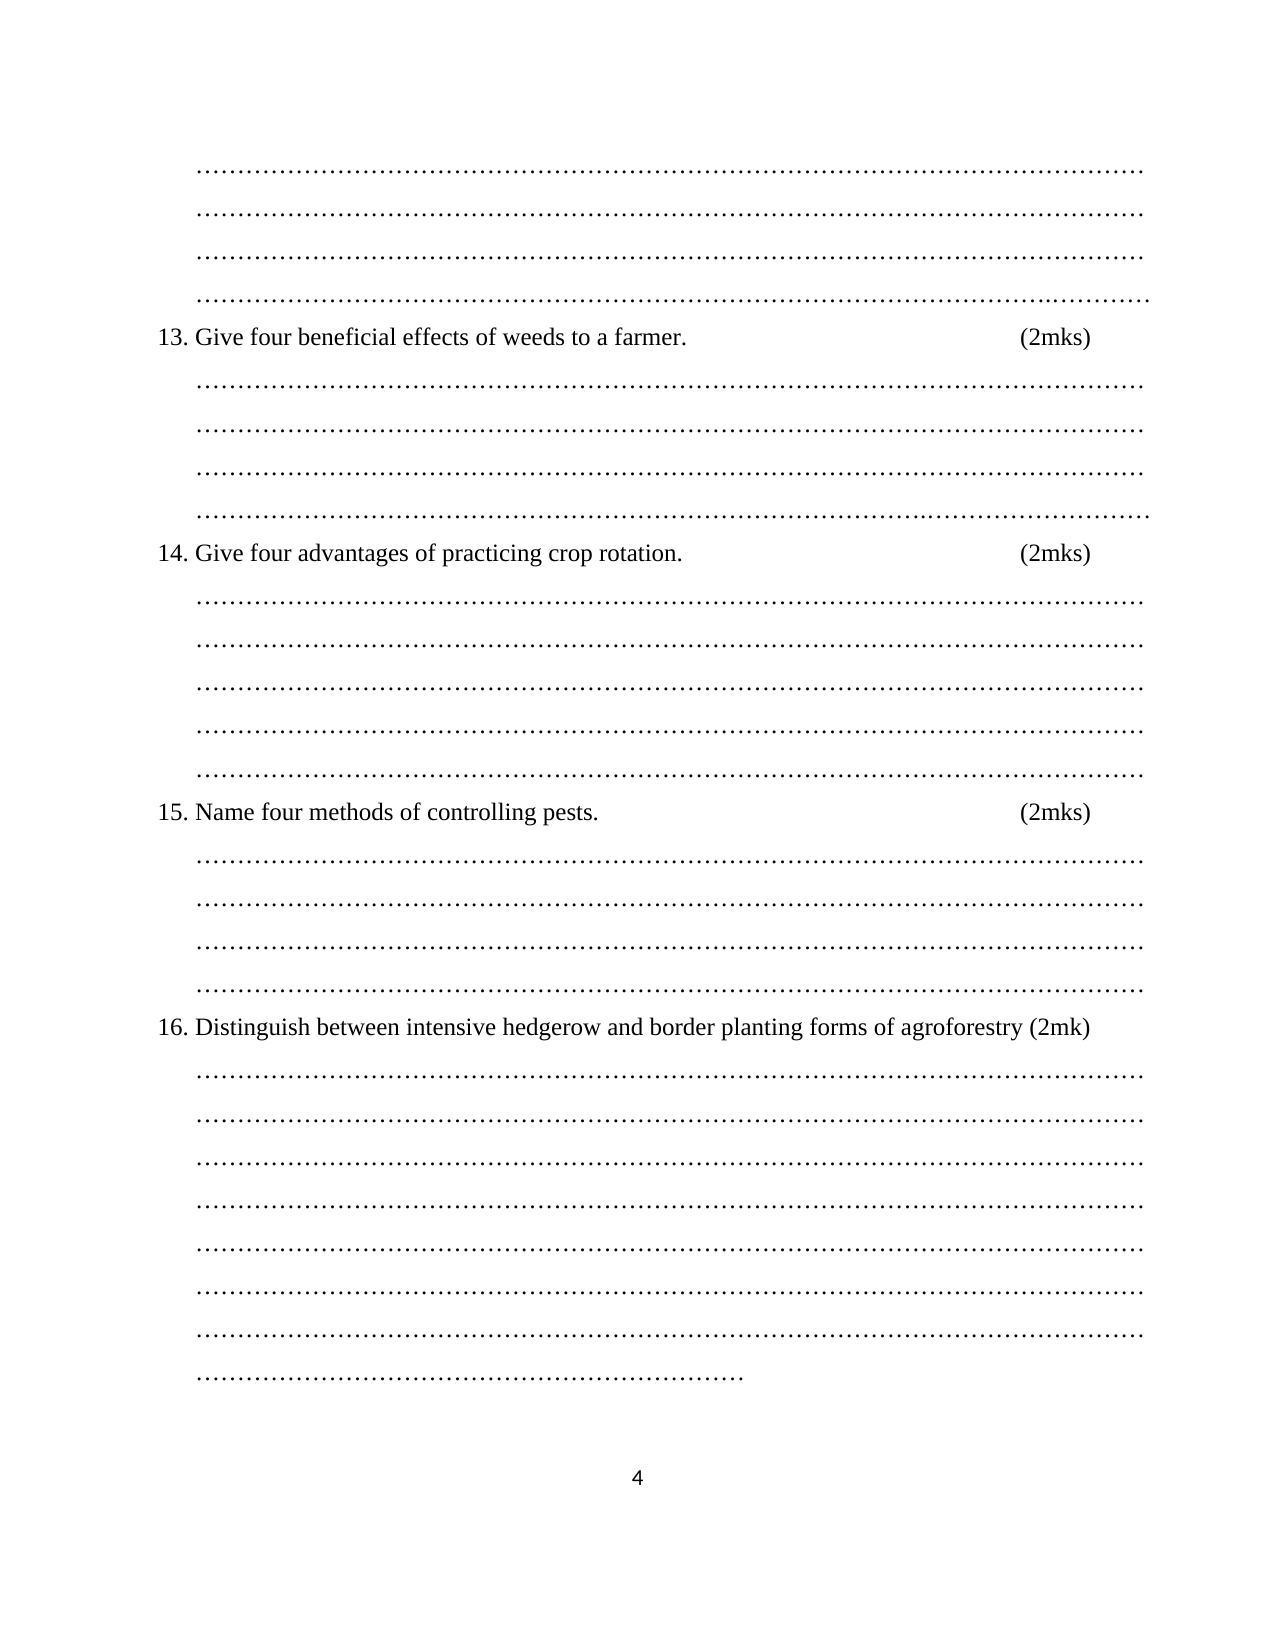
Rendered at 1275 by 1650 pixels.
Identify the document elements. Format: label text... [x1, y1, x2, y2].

text ………………………………………………………………………………………………………………………………………………………………………………………………………………………………………………………………………………………………………………………………………………………………………………………………………………………………………………………………………………………………………………………… [195, 581, 1155, 782]
list Name four methods of controlling pests. (2mks) [157, 797, 1155, 826]
list Give four advantages of practicing crop rotation. (2mks) [157, 538, 1155, 567]
text …………………………………………………………………………………………………………………………………………………………………………………………………………………………………………………………………………………………………………………………………………………………………………………………………………………… [195, 840, 1155, 998]
text …………………………………………………………………………………………………………………………………………………………………………………………………………………………………………………………………………………………………………………………………………………………………………………………………………………… [195, 1056, 1155, 1214]
list Distinguish between intensive hedgerow and border planting forms of agroforestry (2mk) [157, 1012, 1155, 1041]
text ………………………………………………………… [195, 1357, 1155, 1386]
text ………………………………………………………………………………………………………………………………………………………………………………………………………………………………………………………………………………………………………………………………………………………………………………………………………….………… [195, 150, 1155, 308]
text ……………………………………………………………………………………………………………………………………………………………………………………………………………………………………………………………………………………………………………… [195, 1228, 1155, 1343]
text …………………………………………………………………………………………………………………………………………………………………………………………………………………………………………………………………………………………………………………………………………………………………………………………….……………………… [195, 366, 1155, 524]
list Give four beneficial effects of weeds to a farmer. (2mks) [157, 322, 1155, 351]
